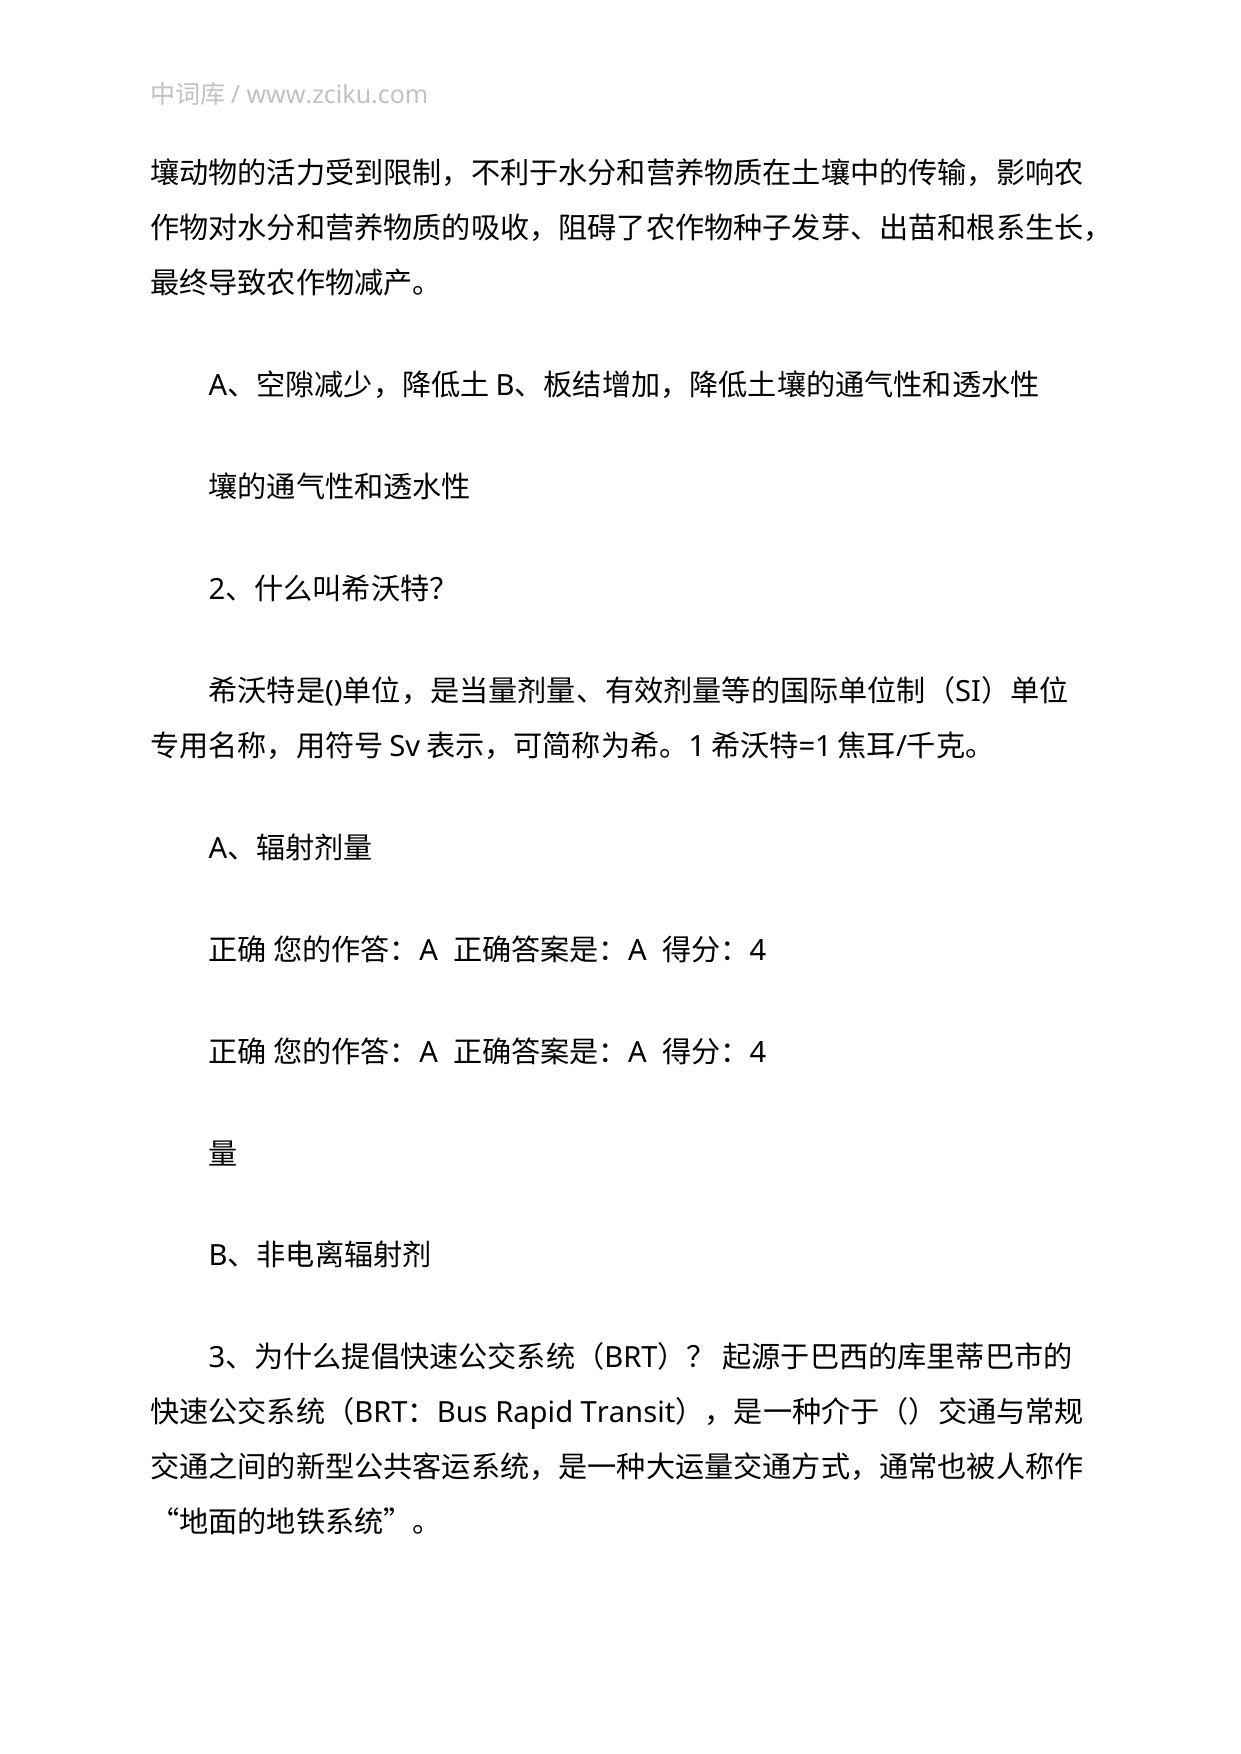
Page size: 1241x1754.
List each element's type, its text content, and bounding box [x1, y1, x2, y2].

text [150, 150, 1090, 302]
text 3、为什么提倡快速公交系统（BRT）？ 起源于巴西的库里蒂巴市的快速公交系统（BRT：Bus Rapid Transit），是一种介于（）交通与常规交通之间的新型公共客运系统，是一种大运量交通方式，通常也被人称作“地面的地铁系统”。 [150, 1334, 1090, 1541]
text A、辐射剂量 [150, 824, 1090, 867]
text 壤的通气性和透水性 [150, 463, 1090, 506]
text B、非电离辐射剂 [150, 1232, 1090, 1274]
text 正确 您的作答：A 正确答案是：A 得分：4 [150, 926, 1090, 969]
text 正确 您的作答：A 正确答案是：A 得分：4 [150, 1028, 1090, 1071]
text 2、什么叫希沃特？ [150, 565, 1090, 608]
text 希沃特是()单位，是当量剂量、有效剂量等的国际单位制（SI）单位专用名称，用符号Sv表示，可简称为希。1希沃特=1焦耳/千克。 [150, 667, 1090, 765]
text A、空隙减少，降低土B、板结增加，降低土壤的通气性和透水性 [150, 362, 1090, 404]
text 量 [150, 1130, 1090, 1172]
